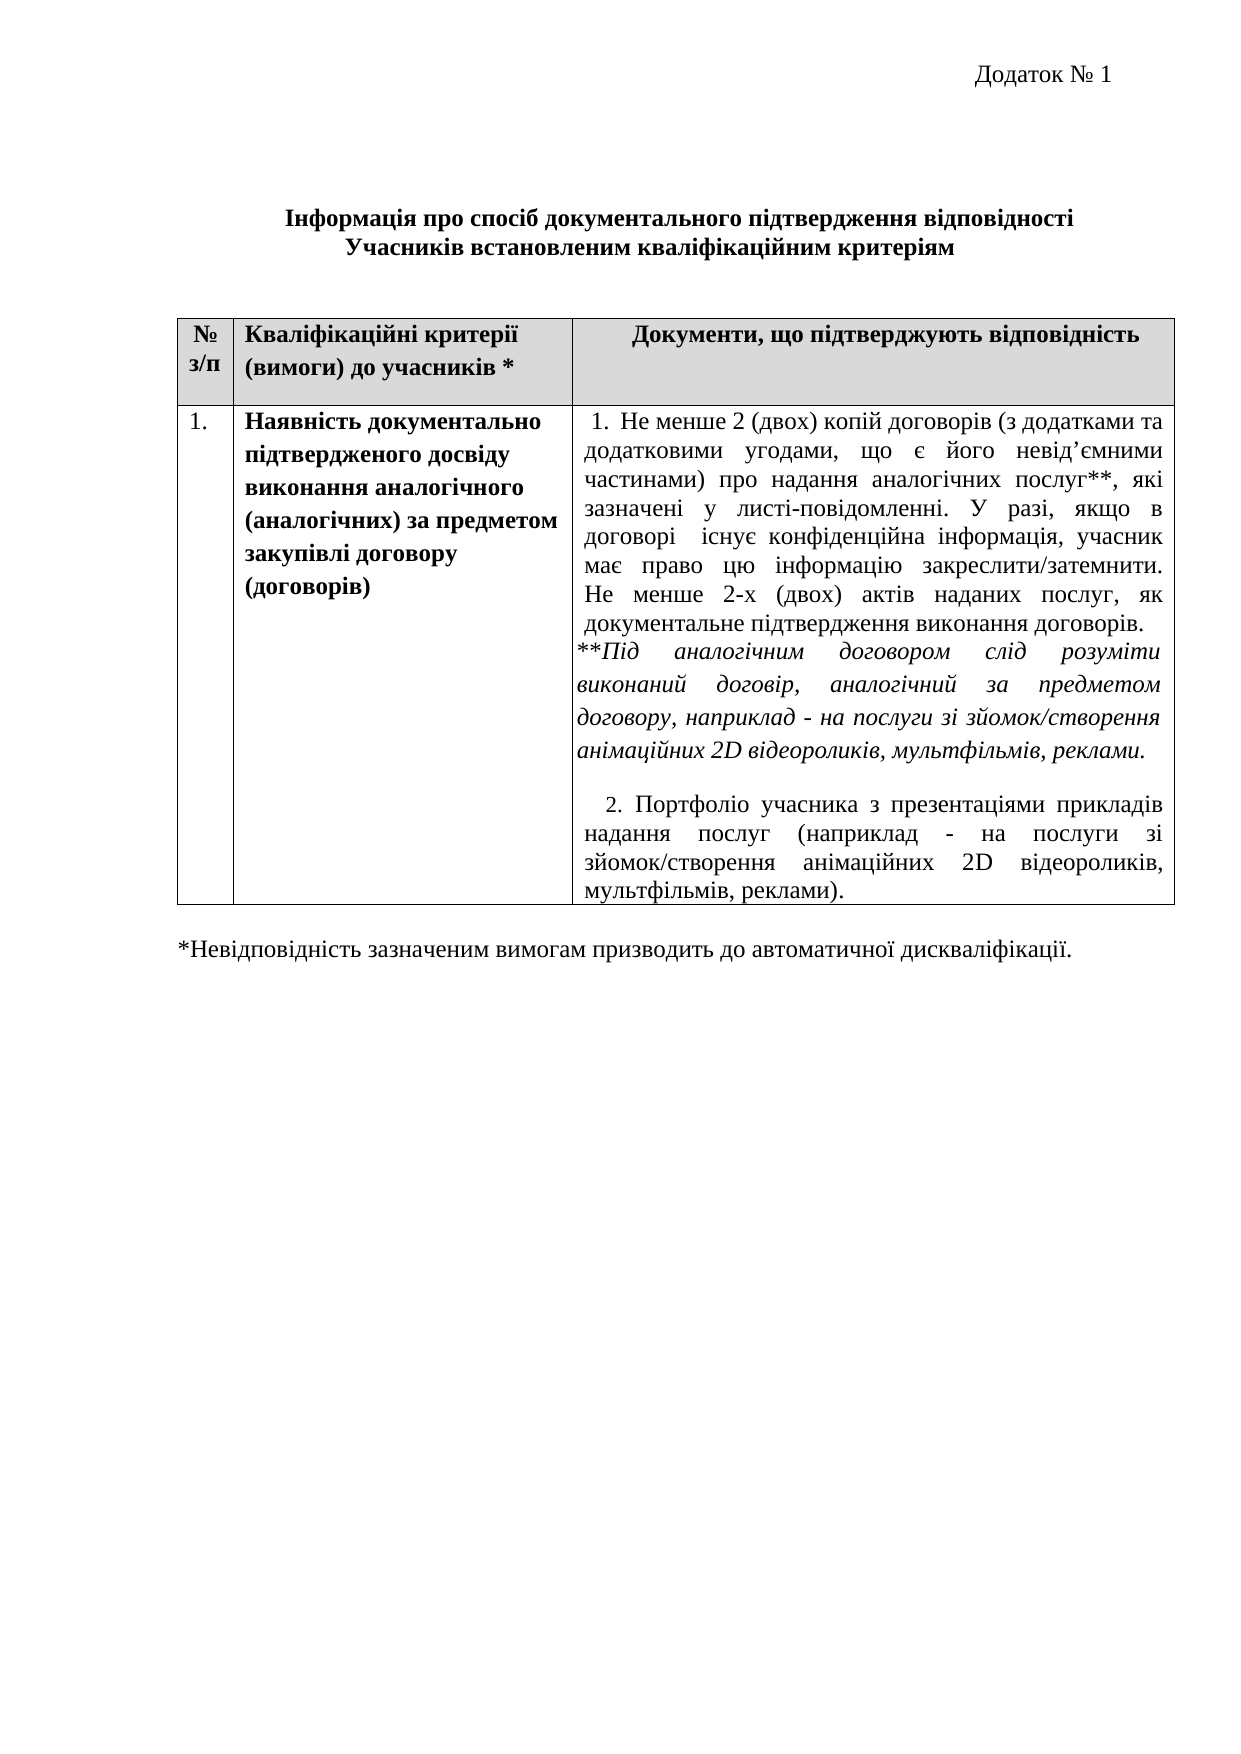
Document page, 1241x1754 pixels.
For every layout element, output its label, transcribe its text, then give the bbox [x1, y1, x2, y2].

table_cell Не менше 2 (двох) копій договорів (з додатками та додатковими угодами, що є його невід’ємними частинами) про надання аналогічних послуг**, які зазначені у листі-повідомленні. У разі, якщо в договорі існує конфіденційна інформація, учасник має право цю інформацію закреслити/затемнити. Не менше 2-х (двох) актів наданих послуг, як документальне підтвердження виконання договорів. **Під аналогічним договором слід розуміти виконаний договір, аналогічний за предметом договору, наприклад - на послуги зі зйомок/створення анімаційних 2D відеороликів, мультфільмів, реклами. Портфоліо учасника з презентаціями прикладів надання послуг (наприклад - на послуги зі зйомок/створення анімаційних 2D відеороликів, мультфільмів, реклами). [573, 406, 1174, 904]
text Інформація про спосіб документального підтвердження відповідності Учасників встановленим кваліфікаційним критеріям [177, 203, 1122, 260]
text *Невідповідність зазначеним вимогам призводить до автоматичної дискваліфікації. [177, 934, 1167, 963]
table_header Кваліфікаційні критерії (вимоги) до учасників * [234, 319, 572, 405]
table_header № з/п [178, 319, 233, 405]
text Додаток № 1 [974, 59, 1122, 88]
table_cell Наявність документально підтвердженого досвіду виконання аналогічного (аналогічних) за предметом закупівлі договору (договорів) [234, 406, 572, 904]
table_header Документи, що підтверджують відповідність [573, 319, 1174, 405]
table_cell 1. [178, 406, 233, 904]
